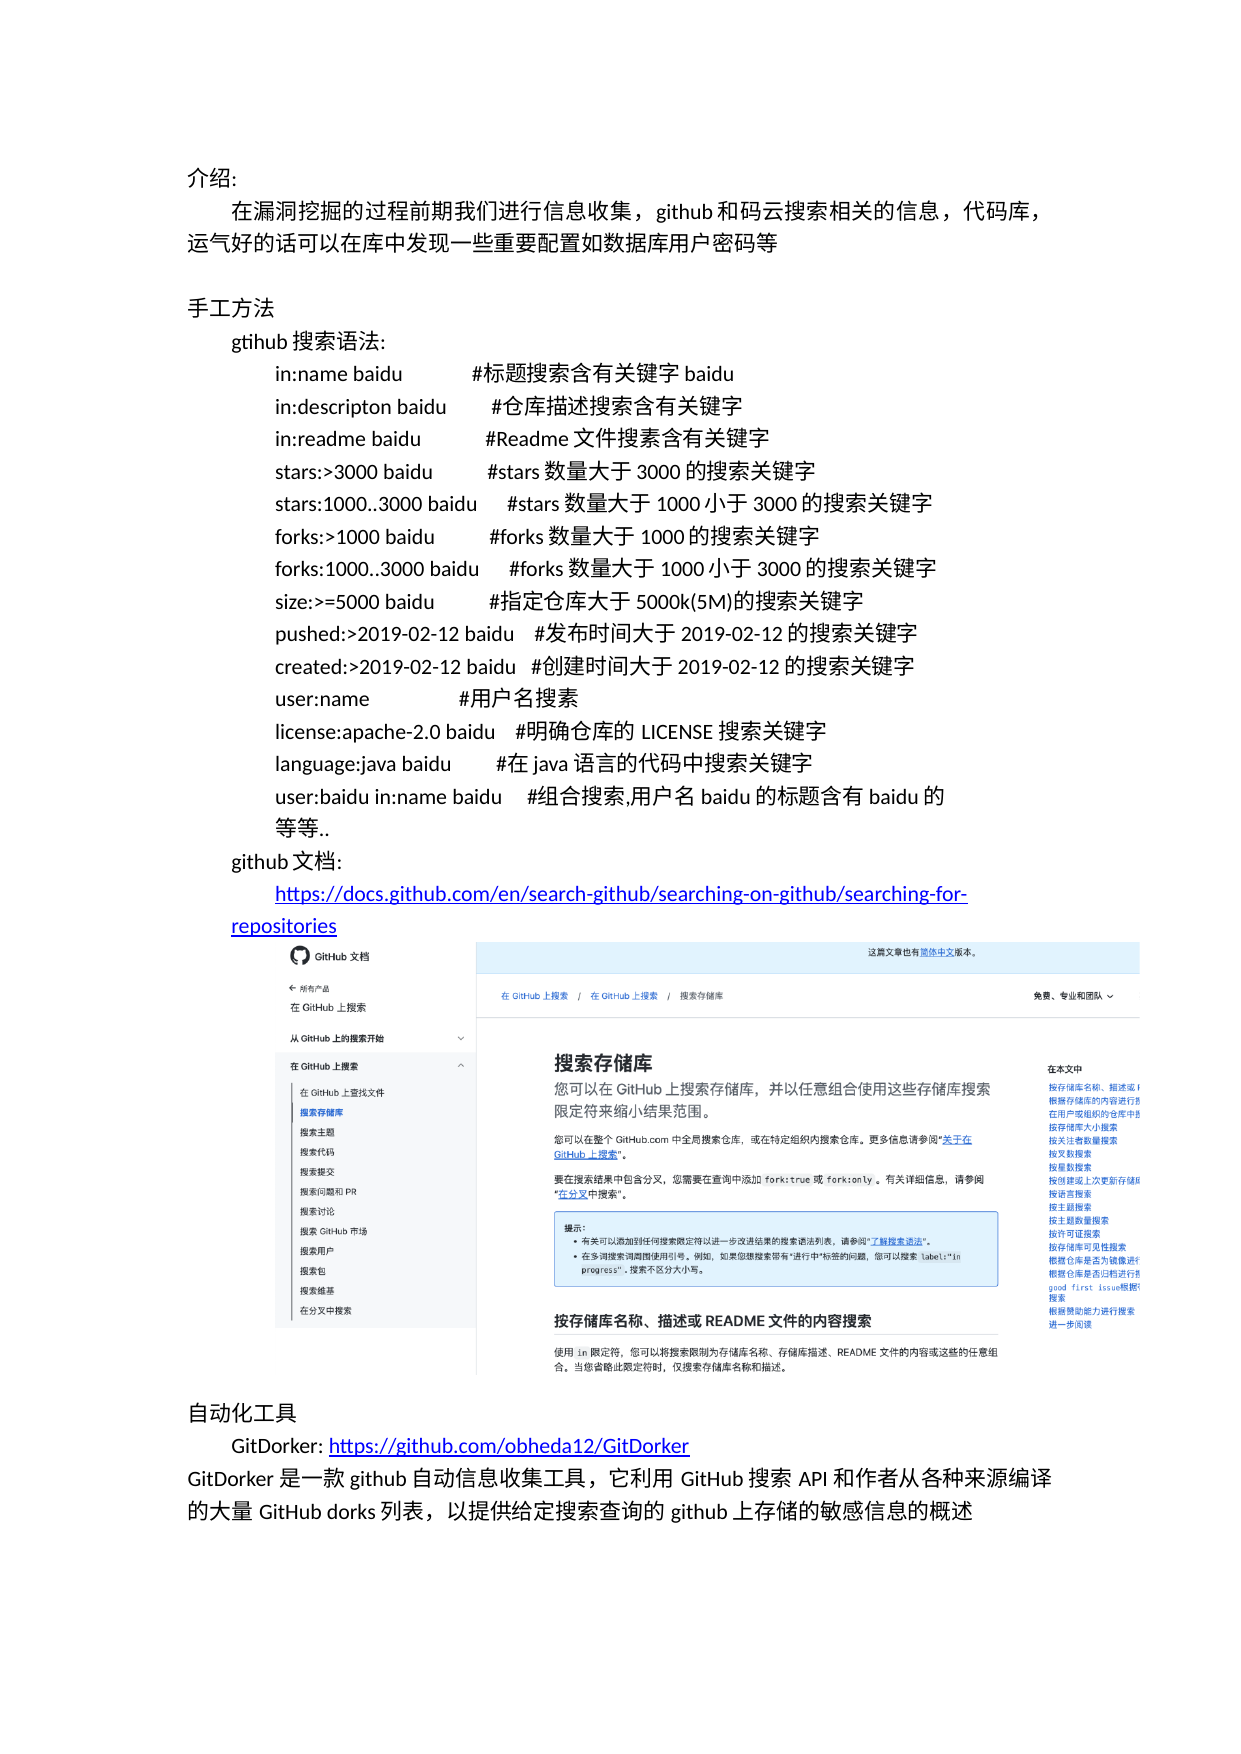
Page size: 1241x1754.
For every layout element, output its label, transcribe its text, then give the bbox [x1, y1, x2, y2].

text 在漏洞挖掘的过程前期我们进行信息收集，github和码云搜索相关的信息，代码库，运气好的话可以在库中发现一些重要配置如数据库用户密码等 [187, 194, 1053, 259]
text user:name #用户名搜素 [231, 682, 1053, 714]
picture [275, 942, 1140, 1375]
text gtihub搜索语法: [187, 324, 1053, 357]
text user:baidu in:name baidu #组合搜索,用户名baidu的标题含有baidu的 [231, 779, 1053, 812]
text size:>=5000 baidu #指定仓库大于5000k(5M)的搜索关键字 [231, 584, 1053, 617]
text in:name baidu #标题搜索含有关键字baidu [231, 357, 1053, 389]
text GitDorker 是一款github自动信息收集工具，它利用 GitHub 搜索 API 和作者从各种来源编译的大量 GitHub dorks 列表，以提供给定搜索查询的 github 上存储的敏感信息的概述 [187, 1462, 1053, 1527]
text 介绍: [187, 162, 1053, 194]
text GitDorker: https://github.com/obheda12/GitDorker [187, 1429, 1053, 1462]
text github文档: [187, 844, 1053, 877]
text forks:1000..3000 baidu #forks数量大于1000小于3000的搜索关键字 [231, 552, 1053, 584]
text stars:>3000 baidu #stars数量大于3000的搜索关键字 [231, 454, 1053, 487]
text in:readme baidu #Readme文件搜素含有关键字 [231, 422, 1053, 454]
text 等等.. [231, 812, 1053, 844]
text created:>2019-02-12 baidu #创建时间大于2019-02-12的搜索关键字 [231, 649, 1053, 682]
text 自动化工具 [187, 1397, 1053, 1429]
text language:java baidu #在java语言的代码中搜索关键字 [231, 747, 1053, 779]
text 手工方法 [187, 292, 1053, 324]
text pushed:>2019-02-12 baidu #发布时间大于2019-02-12的搜索关键字 [231, 617, 1053, 649]
text stars:1000..3000 baidu #stars数量大于1000小于3000的搜索关键字 [231, 487, 1053, 519]
text license:apache-2.0 baidu #明确仓库的 LICENSE 搜索关键字 [231, 714, 1053, 747]
text https://docs.github.com/en/search-github/searching-on-github/searching-for-repositories [231, 877, 1053, 942]
text in:descripton baidu #仓库描述搜索含有关键字 [231, 389, 1053, 422]
text forks:>1000 baidu #forks数量大于1000的搜索关键字 [231, 519, 1053, 552]
